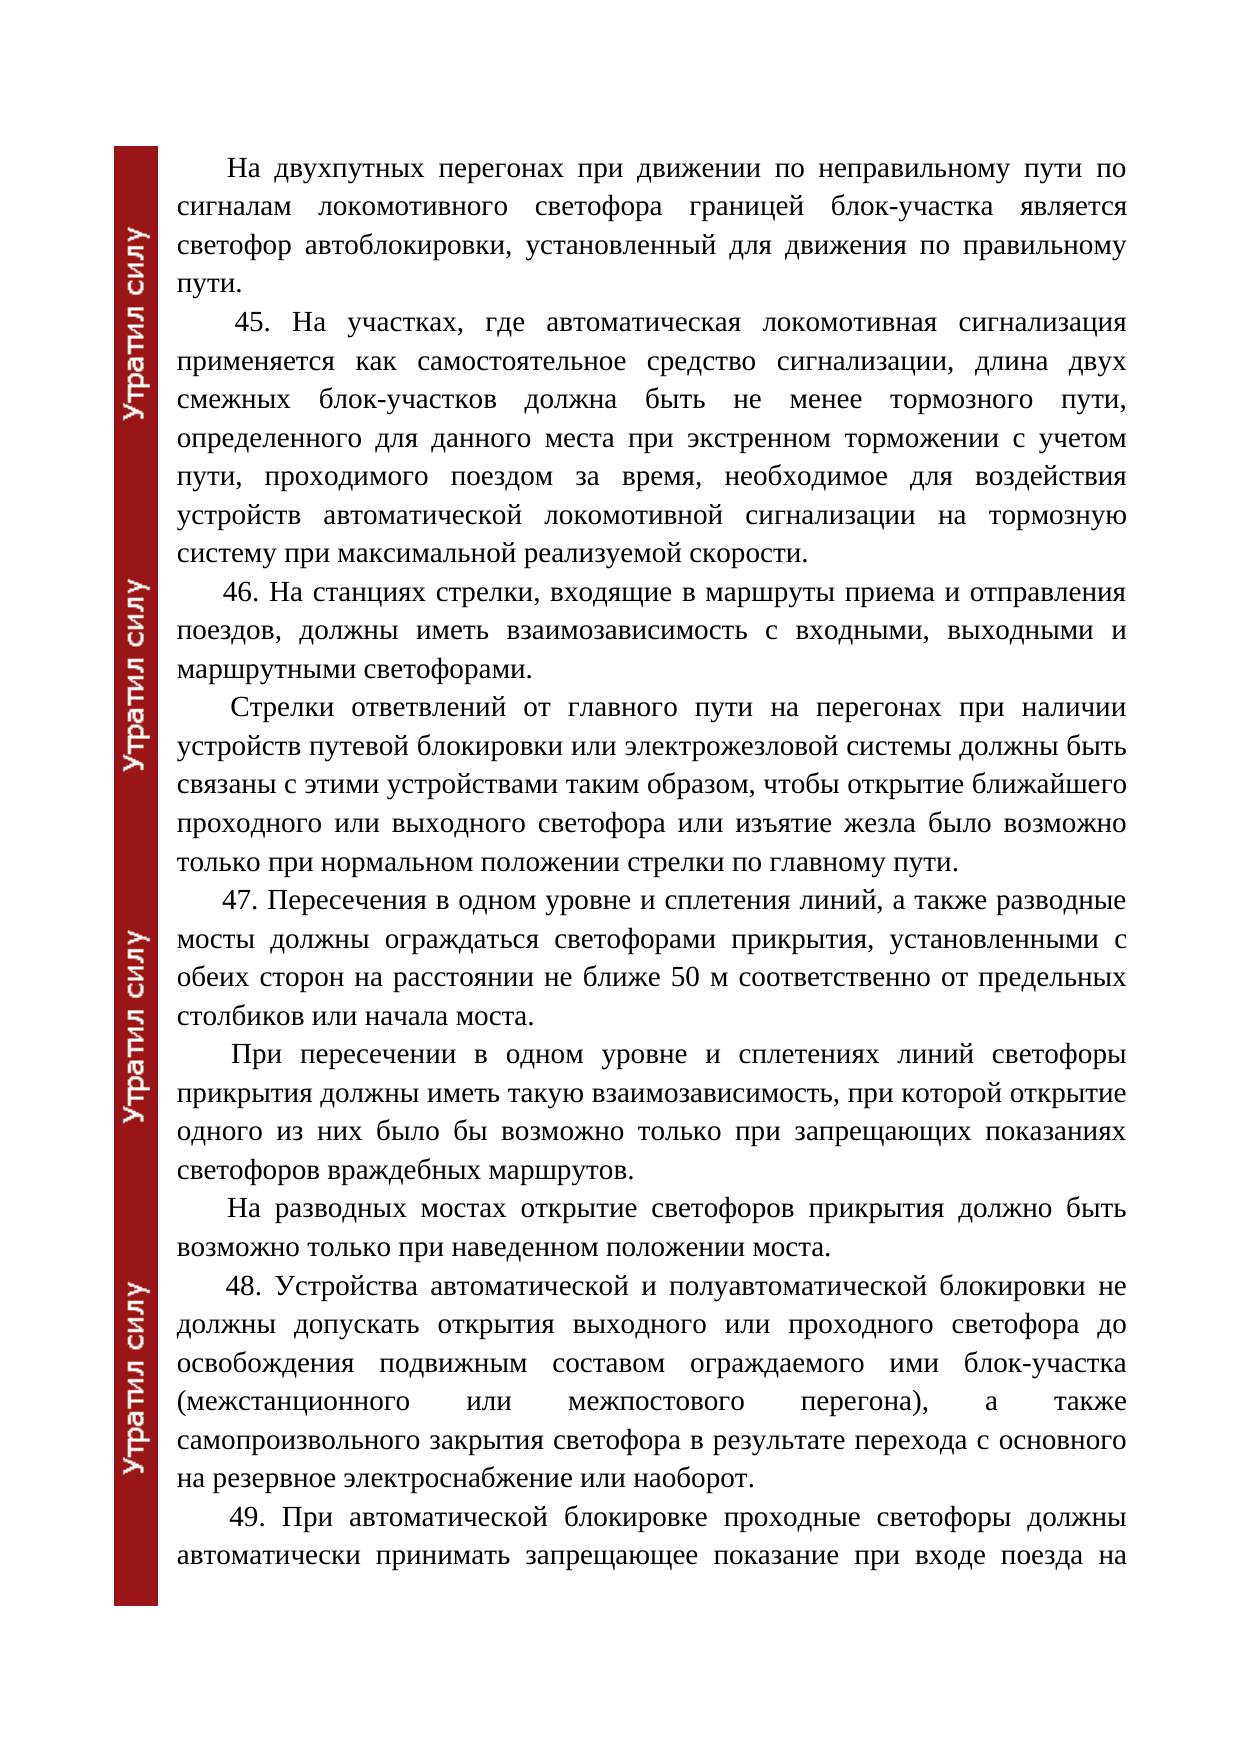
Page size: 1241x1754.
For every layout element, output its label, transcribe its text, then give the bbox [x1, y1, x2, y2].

picture [114, 146, 158, 150]
picture [114, 1263, 158, 1268]
picture [114, 1031, 158, 1036]
text На разводных мостах открытие светофоров прикрытия должно быть возможно только при наведенном положении моста. [112, 1191, 1128, 1263]
picture [114, 1186, 158, 1191]
picture [114, 877, 158, 882]
picture [114, 1494, 158, 1499]
text 48. Устройства автоматической и полуавтоматической блокировки не должны допускать открытия выходного или проходного светофора до освобождения подвижным составом ограждаемого ими блок-участка (межстанционного или межпостового перегона), а также самопроизвольного закрытия светофора в результате перехода с основного на резервное электроснабжение или наоборот. [112, 1268, 1128, 1494]
text Стрелки ответвлений от главного пути на перегонах при наличии устройств путевой блокировки или электрожезловой системы должны быть связаны с этими устройствами таким образом, чтобы открытие ближайшего проходного или выходного светофора или изъятие жезла было возможно только при нормальном положении стрелки по главному пути. [112, 689, 1128, 877]
text 45. На участках, где автоматическая локомотивная сигнализация применяется как самостоятельное средство сигнализации, длина двух смежных блок-участков должна быть не менее тормозного пути, определенного для данного места при экстренном торможении с учетом пути, проходимого поездом за время, необходимое для воздействия устройств автоматической локомотивной сигнализации на тормозную систему при максимальной реализуемой скорости. [112, 304, 1128, 569]
picture [114, 684, 158, 689]
text При пересечении в одном уровне и сплетениях линий светофоры прикрытия должны иметь такую взаимозависимость, при которой открытие одного из них было бы возможно только при запрещающих показаниях светофоров враждебных маршрутов. [112, 1036, 1128, 1186]
picture [114, 299, 158, 304]
text На двухпутных перегонах при движении по неправильному пути по сигналам локомотивного светофора границей блок-участка является светофор автоблокировки, установленный для движения по правильному пути. [112, 150, 1128, 299]
text 46. На станциях стрелки, входящие в маршруты приема и отправления поездов, должны иметь взаимозависимость с входными, выходными и маршрутными светофорами. [112, 574, 1128, 684]
text 47. Пересечения в одном уровне и сплетения линий, а также разводные мосты должны ограждаться светофорами прикрытия, установленными с обеих сторон на расстоянии не ближе 50 м соответственно от предельных столбиков или начала моста. [112, 882, 1128, 1031]
picture [114, 1571, 158, 1606]
picture [114, 569, 158, 574]
